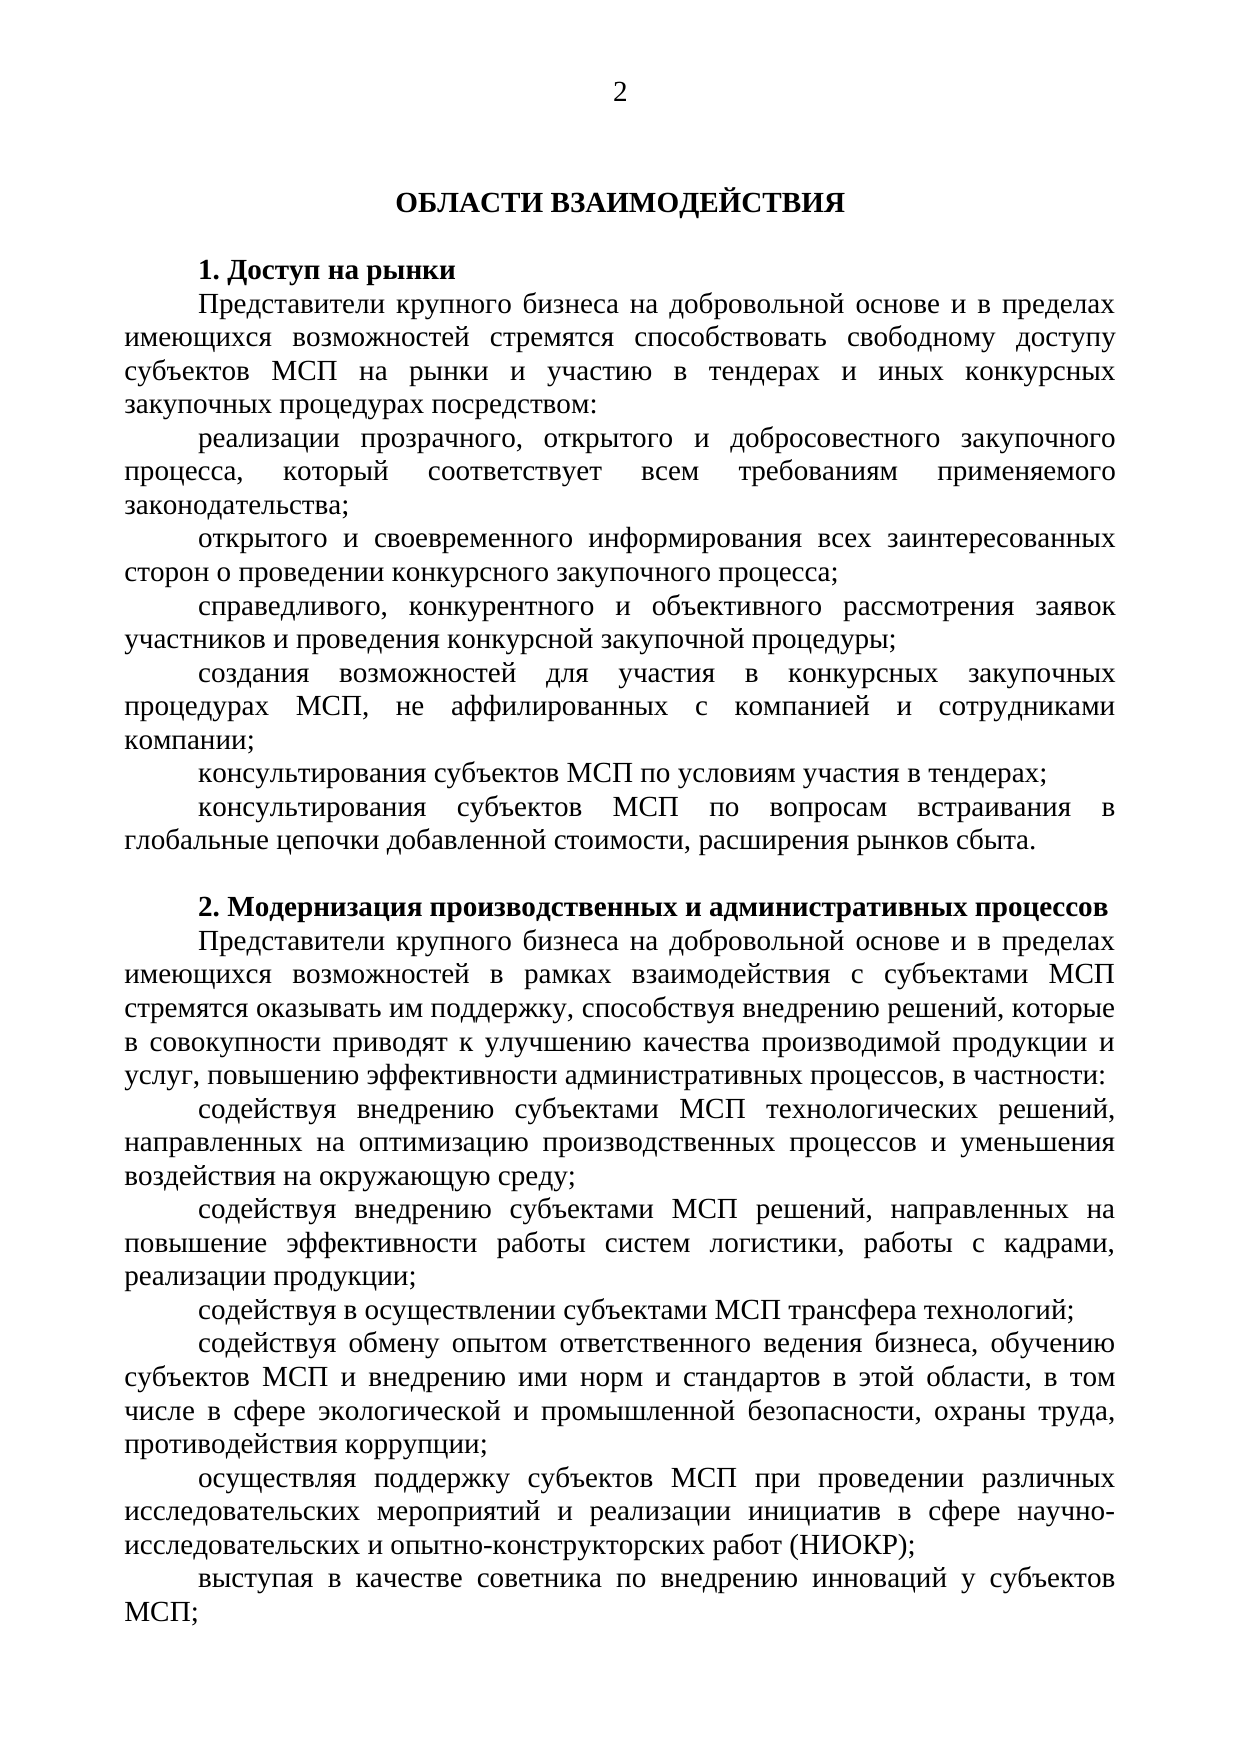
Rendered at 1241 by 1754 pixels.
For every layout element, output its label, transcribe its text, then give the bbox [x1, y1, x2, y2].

text 2. Модернизация производственных и административных процессов [124, 889, 1116, 923]
text Представители крупного бизнеса на добровольной основе и в пределах имеющихся возможностей в рамках взаимодействия с субъектами МСП стремятся оказывать им поддержку, способствуя внедрению решений, которые в совокупности приводят к улучшению качества производимой продукции и услуг, повышению эффективности административных процессов, в частности: [124, 923, 1116, 1091]
text содействуя обмену опытом ответственного ведения бизнеса, обучению субъектов МСП и внедрению ими норм и стандартов в этой области, в том числе в сфере экологической и промышленной безопасности, охраны труда, противодействия коррупции; [124, 1326, 1116, 1460]
text выступая в качестве советника по внедрению инноваций у субъектов МСП; [124, 1560, 1116, 1627]
text консультирования субъектов МСП по условиям участия в тендерах; [124, 755, 1116, 789]
text реализации прозрачного, открытого и добросовестного закупочного процесса, который соответствует всем требованиям применяемого законодательства; [124, 420, 1116, 521]
text 1. Доступ на рынки [124, 252, 1116, 286]
text ОБЛАСТИ ВЗАИМОДЕЙСТВИЯ [124, 185, 1116, 219]
text содействуя внедрению субъектами МСП технологических решений, направленных на оптимизацию производственных процессов и уменьшения воздействия на окружающую среду; [124, 1091, 1116, 1191]
text Представители крупного бизнеса на добровольной основе и в пределах имеющихся возможностей стремятся способствовать свободному доступу субъектов МСП на рынки и участию в тендерах и иных конкурсных закупочных процедурах посредством: [124, 286, 1116, 420]
text осуществляя поддержку субъектов МСП при проведении различных исследовательских мероприятий и реализации инициатив в сфере научно-исследовательских и опытно-конструкторских работ (НИОКР); [124, 1460, 1116, 1560]
text создания возможностей для участия в конкурсных закупочных процедурах МСП, не аффилированных с компанией и сотрудниками компании; [124, 655, 1116, 755]
text справедливого, конкурентного и объективного рассмотрения заявок участников и проведения конкурсной закупочной процедуры; [124, 588, 1116, 655]
text открытого и своевременного информирования всех заинтересованных сторон о проведении конкурсного закупочного процесса; [124, 521, 1116, 588]
text консультирования субъектов МСП по вопросам встраивания в глобальные цепочки добавленной стоимости, расширения рынков сбыта. [124, 789, 1116, 856]
text содействуя в осуществлении субъектами МСП трансфера технологий; [124, 1292, 1116, 1326]
text содействуя внедрению субъектами МСП решений, направленных на повышение эффективности работы систем логистики, работы с кадрами, реализации продукции; [124, 1191, 1116, 1292]
